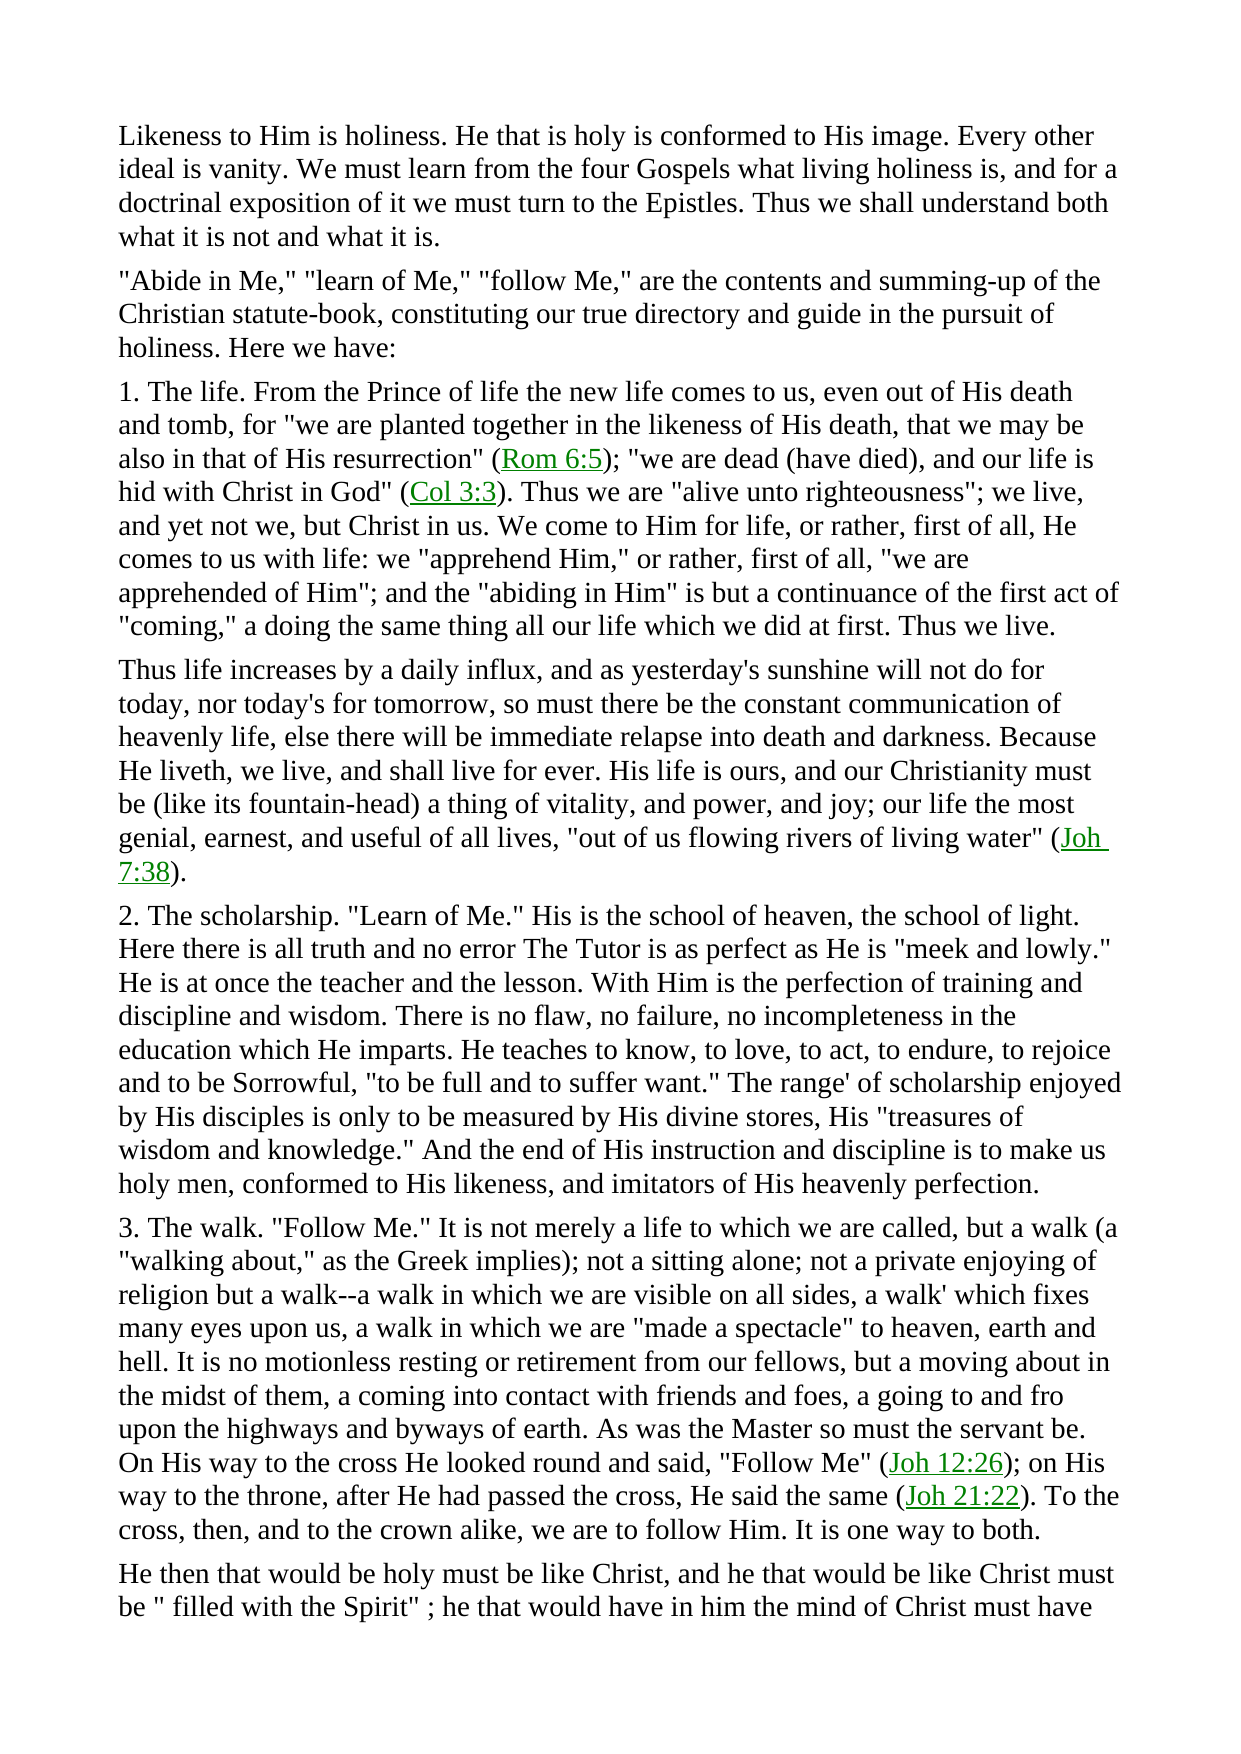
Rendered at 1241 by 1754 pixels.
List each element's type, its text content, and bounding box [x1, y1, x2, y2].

text Thus life increases by a daily influx, and as yesterday's sunshine will not do for today, nor today's for tomorrow, so must there be the constant communication of heavenly life, else there will be immediate relapse into death and darkness. Because He liveth, we live, and shall live for ever. His life is ours, and our Christianity must be (like its fountain-head) a thing of vitality, and power, and joy; our life the most genial, earnest, and useful of all lives, "out of us flowing rivers of living water" (Joh 7:38). [118, 652, 1122, 887]
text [118, 118, 1122, 252]
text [118, 1556, 1122, 1623]
text 1. The life. From the Prince of life the new life comes to us, even out of His death and tomb, for "we are planted together in the likeness of His death, that we may be also in that of His resurrection" (Rom 6:5); "we are dead (have died), and our life is hid with Christ in God" (Col 3:3). Thus we are "alive unto righteousness"; we live, and yet not we, but Christ in us. We come to Him for life, or rather, first of all, He comes to us with life: we "apprehend Him," or rather, first of all, "we are apprehended of Him"; and the "abiding in Him" is but a continuance of the first act of "coming," a doing the same thing all our life which we did at first. Thus we live. [118, 374, 1122, 642]
text 2. The scholarship. "Learn of Me." His is the school of heaven, the school of light. Here there is all truth and no error The Tutor is as perfect as He is "meek and lowly." He is at once the teacher and the lesson. With Him is the perfection of training and discipline and wisdom. There is no flaw, no failure, no incompleteness in the education which He imparts. He teaches to know, to love, to act, to endure, to rejoice and to be Sorrowful, "to be full and to suffer want." The range' of scholarship enjoyed by His disciples is only to be measured by His divine stores, His "treasures of wisdom and knowledge." And the end of His instruction and discipline is to make us holy men, conformed to His likeness, and imitators of His heavenly perfection. [118, 898, 1122, 1199]
text 3. The walk. "Follow Me." It is not merely a life to which we are called, but a walk (a "walking about," as the Greek implies); not a sitting alone; not a private enjoying of religion but a walk--a walk in which we are visible on all sides, a walk' which fixes many eyes upon us, a walk in which we are "made a spectacle" to heaven, earth and hell. It is no motionless resting or retirement from our fellows, but a moving about in the midst of them, a coming into contact with friends and foes, a going to and fro upon the highways and byways of earth. As was the Master so must the servant be. On His way to the cross He looked round and said, "Follow Me" (Joh 12:26); on His way to the throne, after He had passed the cross, He said the same (Joh 21:22). To the cross, then, and to the crown alike, we are to follow Him. It is one way to both. [118, 1210, 1122, 1545]
text "Abide in Me," "learn of Me," "follow Me," are the contents and summing-up of the Christian statute-book, constituting our true directory and guide in the pursuit of holiness. Here we have: [118, 263, 1122, 363]
